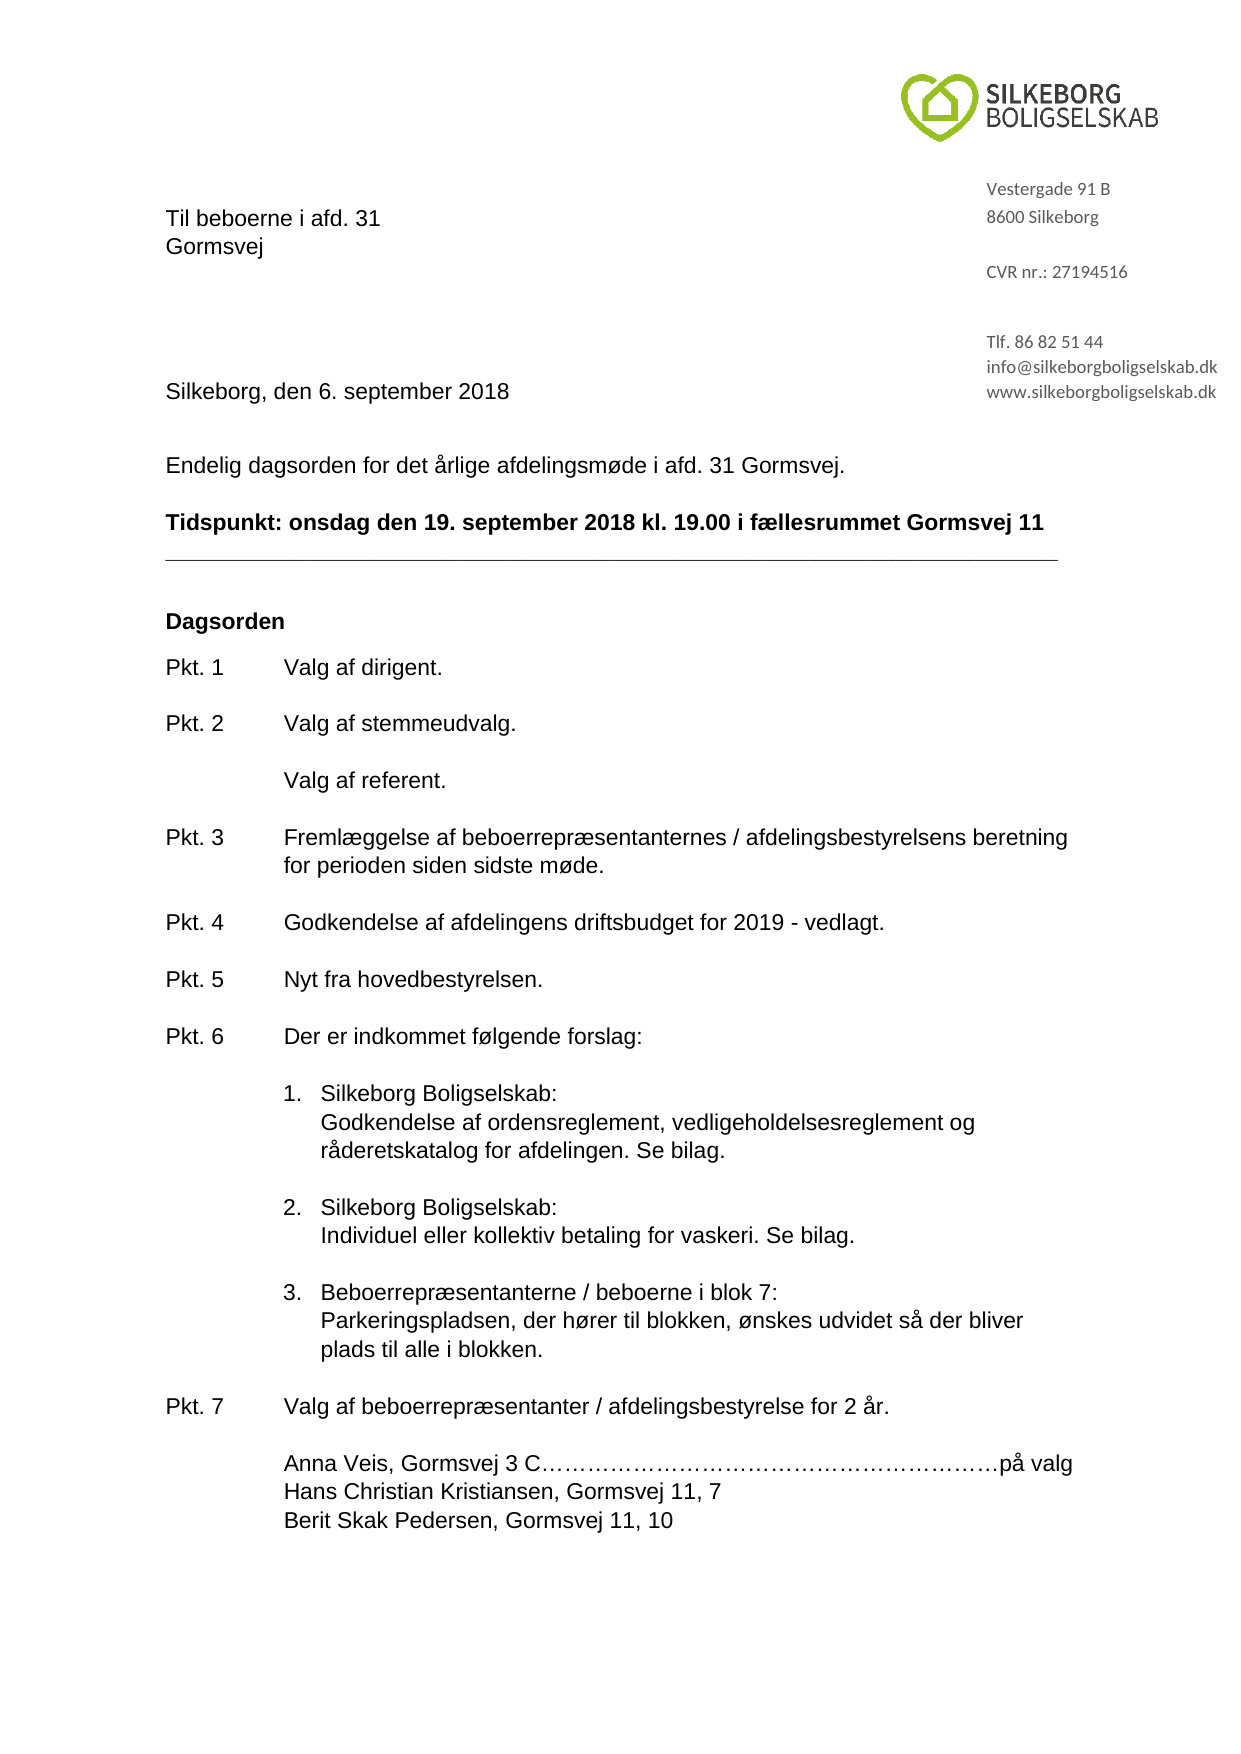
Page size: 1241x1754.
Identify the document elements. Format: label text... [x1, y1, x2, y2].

text Pkt. 3 Fremlæggelse af beboerrepræsentanternes / afdelingsbestyrelsens beretning [165, 824, 1078, 850]
text Gormsvej [165, 233, 1078, 259]
text Tidspunkt: onsdag den 19. september 2018 kl. 19.00 i fællesrummet Gormsvej 11 [165, 508, 1078, 535]
text Pkt. 1 Valg af dirigent. [165, 653, 1078, 680]
text Pkt. 4 Godkendelse af afdelingens driftsbudget for 2019 - vedlagt. [165, 909, 1078, 936]
text Berit Skak Pedersen, Gormsvej 11, 10 [165, 1507, 1078, 1533]
text ______________________________________________________________________ [165, 537, 1078, 563]
list Individuel eller kollektiv betaling for vaskeri. Se bilag. [320, 1222, 1078, 1248]
list Godkendelse af ordensreglement, vedligeholdelsesreglement og [320, 1108, 1078, 1135]
text Til beboerne i afd. 31 [165, 204, 1078, 231]
text Pkt. 6 Der er indkommet følgende forslag: [165, 1023, 1078, 1049]
list Beboerrepræsentanterne / beboerne i blok 7: [283, 1279, 1078, 1305]
list Silkeborg Boligselskab: [283, 1194, 1078, 1220]
text Dagsorden [165, 608, 1078, 635]
text Anna Veis, Gormsvej 3 C……………………………………………………på valg [165, 1450, 1078, 1476]
text Pkt. 2 Valg af stemmeudvalg. [165, 710, 1078, 737]
text Hans Christian Kristiansen, Gormsvej 11, 7 [165, 1478, 1078, 1504]
text Endelig dagsorden for det årlige afdelingsmøde i afd. 31 Gormsvej. [165, 452, 1078, 478]
text Silkeborg, den 6. september 2018 [165, 378, 1078, 404]
text Valg af referent. [165, 767, 1078, 793]
text for perioden siden sidste møde. [165, 852, 1078, 879]
list Silkeborg Boligselskab: [283, 1080, 1078, 1106]
text Pkt. 7 Valg af beboerrepræsentanter / afdelingsbestyrelse for 2 år. [165, 1393, 1078, 1419]
list Parkeringspladsen, der hører til blokken, ønskes udvidet så der bliver plads til alle i blokken. [320, 1307, 1078, 1362]
text Pkt. 5 Nyt fra hovedbestyrelsen. [165, 966, 1078, 993]
picture [901, 74, 1158, 142]
list råderetskatalog for afdelingen. Se bilag. [320, 1137, 1078, 1163]
